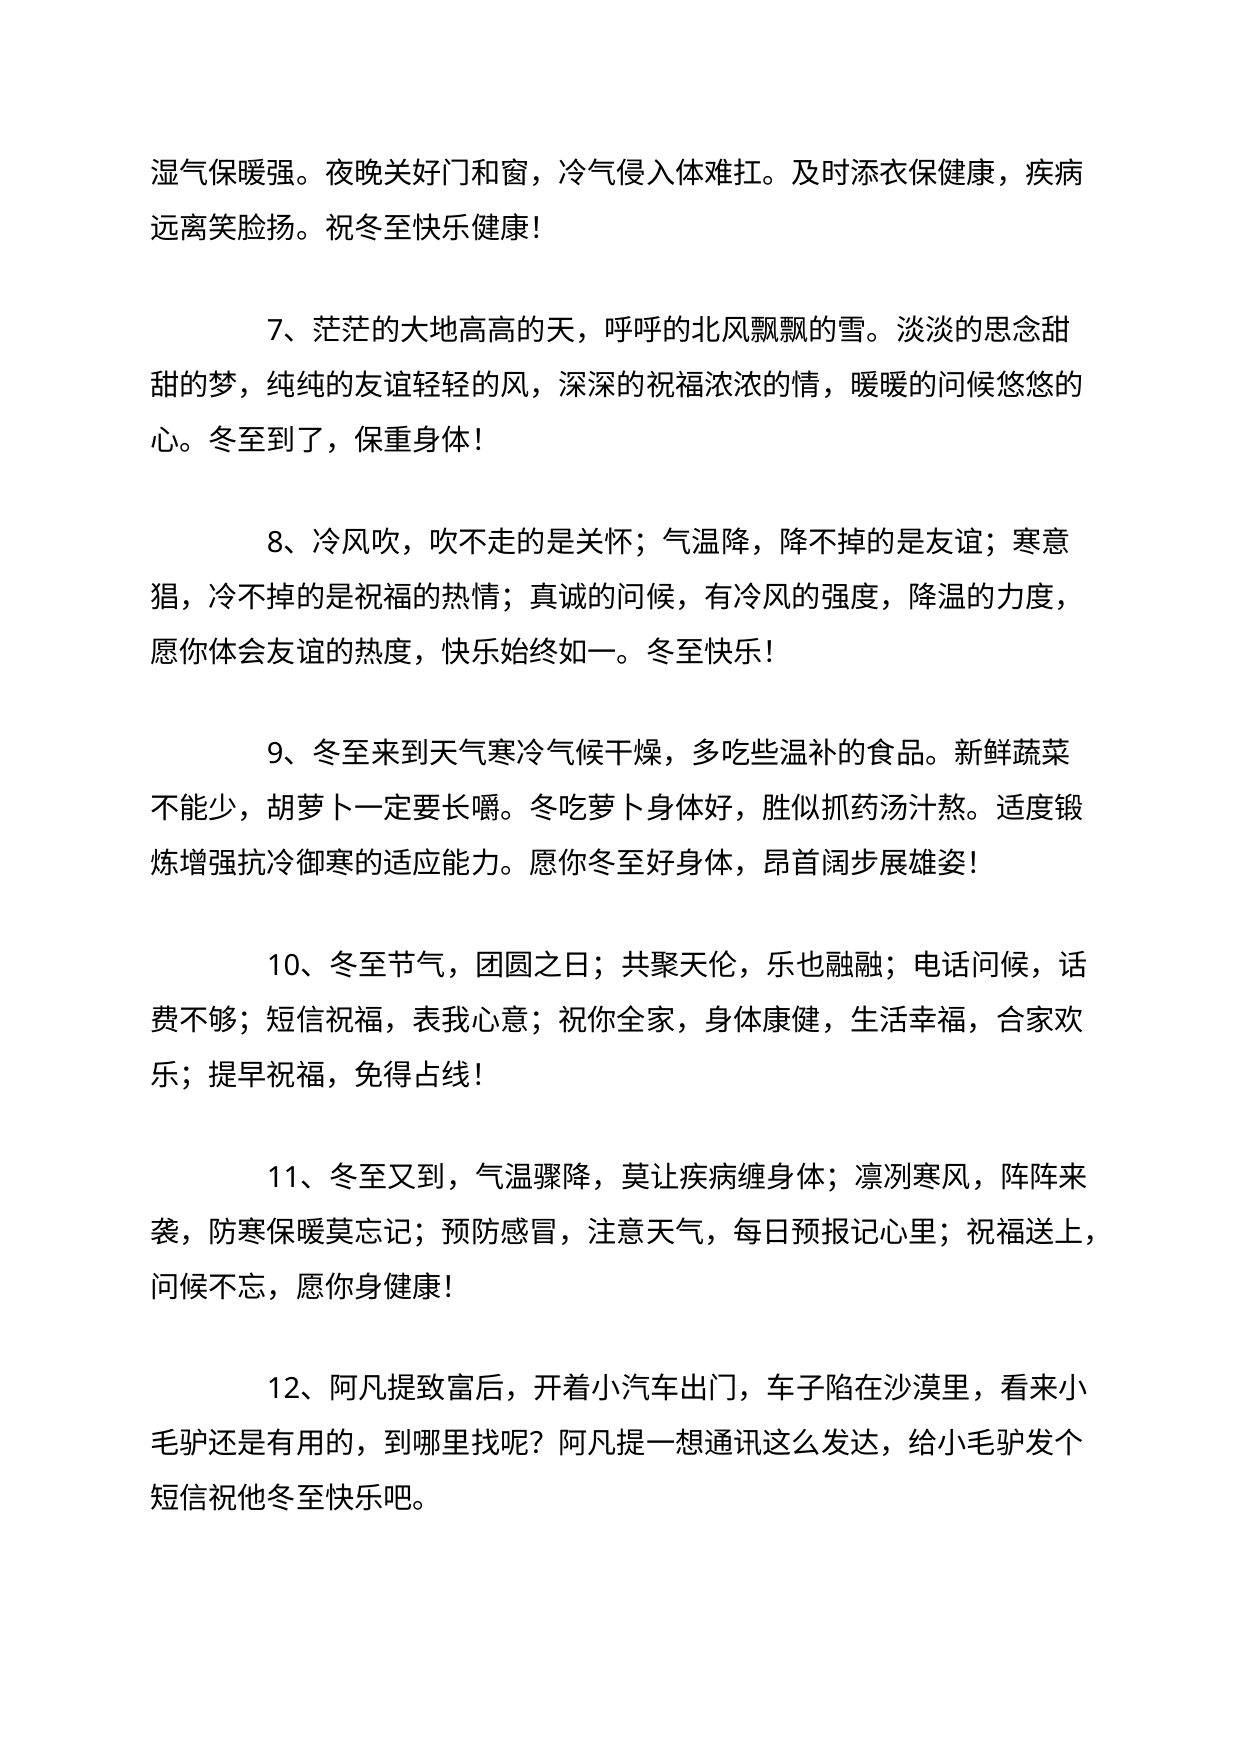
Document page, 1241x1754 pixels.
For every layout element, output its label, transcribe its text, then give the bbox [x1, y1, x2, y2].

text 8、冷风吹，吹不走的是关怀；气温降，降不掉的是友谊；寒意猖，冷不掉的是祝福的热情；真诚的问候，有冷风的强度，降温的力度，愿你体会友谊的热度，快乐始终如一。冬至快乐！ [150, 518, 1090, 671]
text 10、冬至节气，团圆之日；共聚天伦，乐也融融；电话问候，话费不够；短信祝福，表我心意；祝你全家，身体康健，生活幸福，合家欢乐；提早祝福，免得占线！ [150, 942, 1090, 1094]
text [150, 150, 1090, 247]
text 11、冬至又到，气温骤降，莫让疾病缠身体；凛冽寒风，阵阵来袭，防寒保暖莫忘记；预防感冒，注意天气，每日预报记心里；祝福送上，问候不忘，愿你身健康！ [150, 1153, 1090, 1306]
text 7、茫茫的大地高高的天，呼呼的北风飘飘的雪。淡淡的思念甜甜的梦，纯纯的友谊轻轻的风，深深的祝福浓浓的情，暖暖的问候悠悠的心。冬至到了，保重身体！ [150, 307, 1090, 459]
text 12、阿凡提致富后，开着小汽车出门，车子陷在沙漠里，看来小毛驴还是有用的，到哪里找呢？阿凡提一想通讯这么发达，给小毛驴发个短信祝他冬至快乐吧。 [150, 1365, 1090, 1517]
text 9、冬至来到天气寒冷气候干燥，多吃些温补的食品。新鲜蔬菜不能少，胡萝卜一定要长嚼。冬吃萝卜身体好，胜似抓药汤汁熬。适度锻炼增强抗冷御寒的适应能力。愿你冬至好身体，昂首阔步展雄姿！ [150, 730, 1090, 882]
